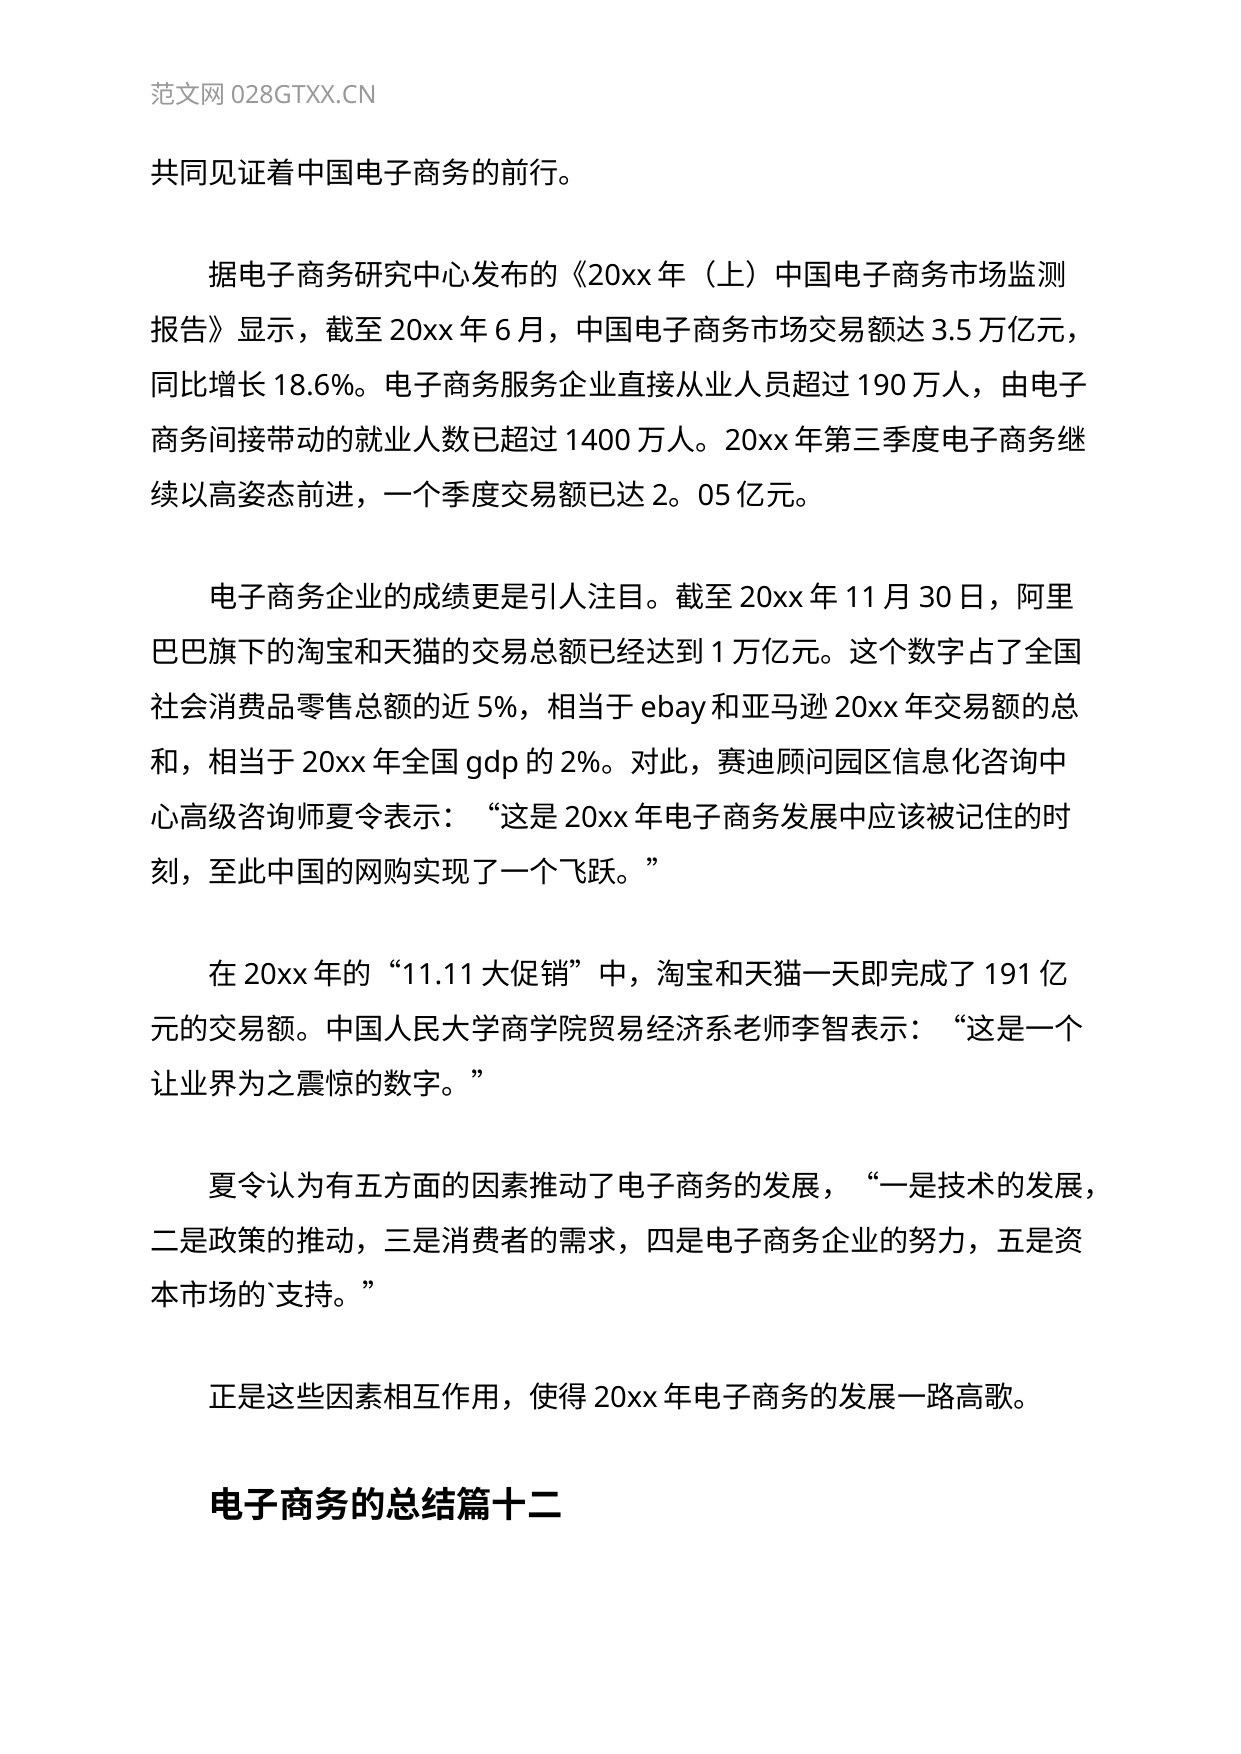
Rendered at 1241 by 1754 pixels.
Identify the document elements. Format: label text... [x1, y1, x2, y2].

text 正是这些因素相互作用，使得20xx年电子商务的发展一路高歌。 [150, 1374, 1090, 1416]
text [150, 150, 1090, 192]
text 电子商务的总结篇十二 [150, 1476, 1090, 1527]
text 电子商务企业的成绩更是引人注目。截至20xx年11月30日，阿里巴巴旗下的淘宝和天猫的交易总额已经达到1万亿元。这个数字占了全国社会消费品零售总额的近5%，相当于ebay和亚马逊20xx年交易额的总和，相当于20xx年全国gdp的2%。对此，赛迪顾问园区信息化咨询中心高级咨询师夏令表示：“这是20xx年电子商务发展中应该被记住的时刻，至此中国的网购实现了一个飞跃。” [150, 574, 1090, 891]
text 在20xx年的“11.11大促销”中，淘宝和天猫一天即完成了191亿元的交易额。中国人民大学商学院贸易经济系老师李智表示：“这是一个让业界为之震惊的数字。” [150, 951, 1090, 1103]
text 据电子商务研究中心发布的《20xx年（上）中国电子商务市场监测报告》显示，截至20xx年6月，中国电子商务市场交易额达3.5万亿元，同比增长18.6%。电子商务服务企业直接从业人员超过190万人，由电子商务间接带动的就业人数已超过1400万人。20xx年第三季度电子商务继续以高姿态前进，一个季度交易额已达2。05亿元。 [150, 252, 1090, 514]
text 夏令认为有五方面的因素推动了电子商务的发展，“一是技术的发展，二是政策的推动，三是消费者的需求，四是电子商务企业的努力，五是资本市场的`支持。” [150, 1162, 1090, 1314]
